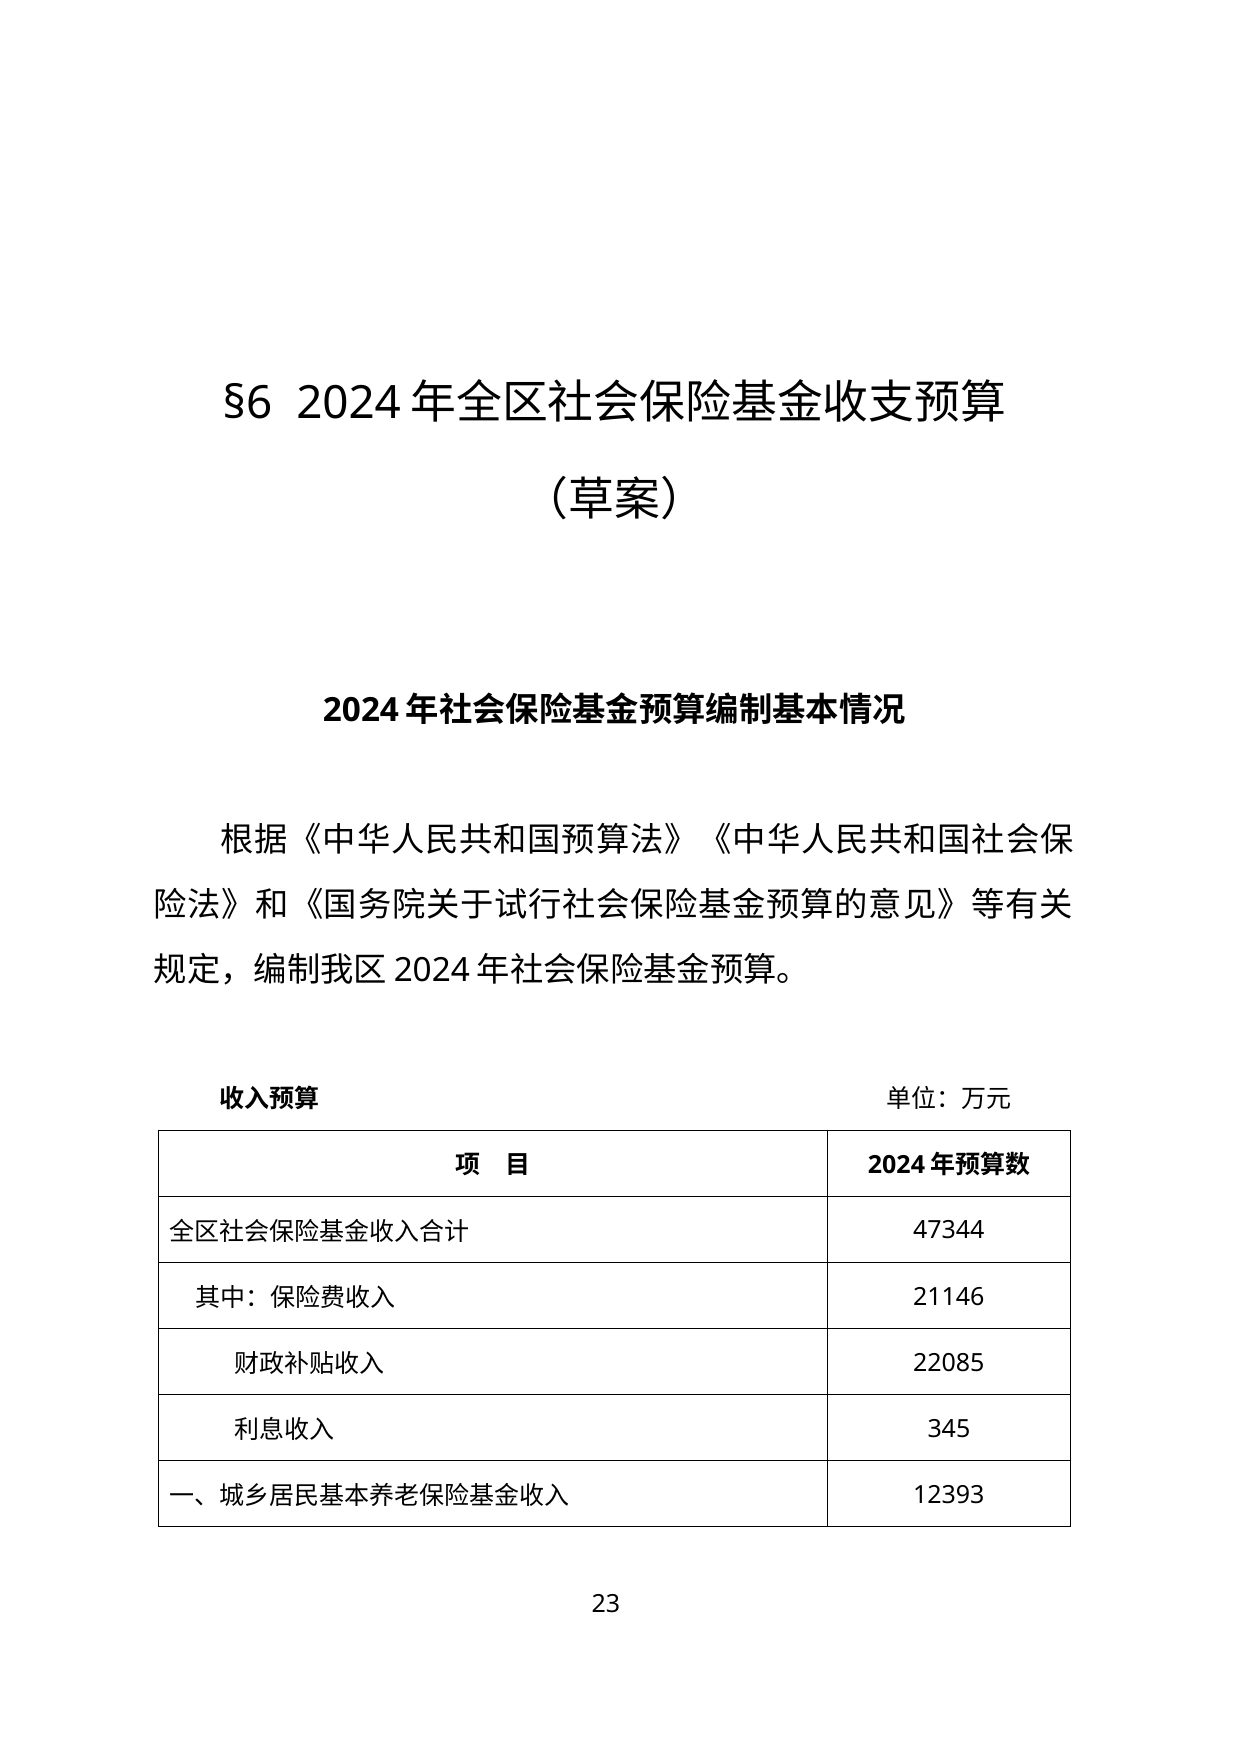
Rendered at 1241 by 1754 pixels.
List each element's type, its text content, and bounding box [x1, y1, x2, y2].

table_cell 其中：保险费收入 [159, 1263, 827, 1328]
table_cell 项 目 [159, 1131, 827, 1196]
table_cell 财政补贴收入 [159, 1329, 827, 1394]
table_cell 全区社会保险基金收入合计 [159, 1197, 827, 1262]
table_cell 一、城乡居民基本养老保险基金收入 [159, 1461, 827, 1526]
table_cell 47344 [828, 1197, 1070, 1262]
table_header 单位：万元 [827, 1065, 1070, 1129]
table_cell 2024年预算数 [828, 1131, 1070, 1196]
table_cell 22085 [828, 1329, 1070, 1394]
text （草案） [153, 447, 1075, 544]
text 根据《中华人民共和国预算法》《中华人民共和国社会保险法》和《国务院关于试行社会保险基金预算的意见》等有关规定，编制我区2024年社会保险基金预算。 [153, 804, 1075, 999]
table_cell 345 [828, 1395, 1070, 1460]
table_header 收入预算 [158, 1065, 827, 1129]
text 2024年社会保险基金预算编制基本情况 [153, 674, 1075, 739]
text §6 2024年全区社会保险基金收支预算 [153, 349, 1075, 447]
table_cell 12393 [828, 1461, 1070, 1526]
table_cell 利息收入 [159, 1395, 827, 1460]
table_cell 21146 [828, 1263, 1070, 1328]
